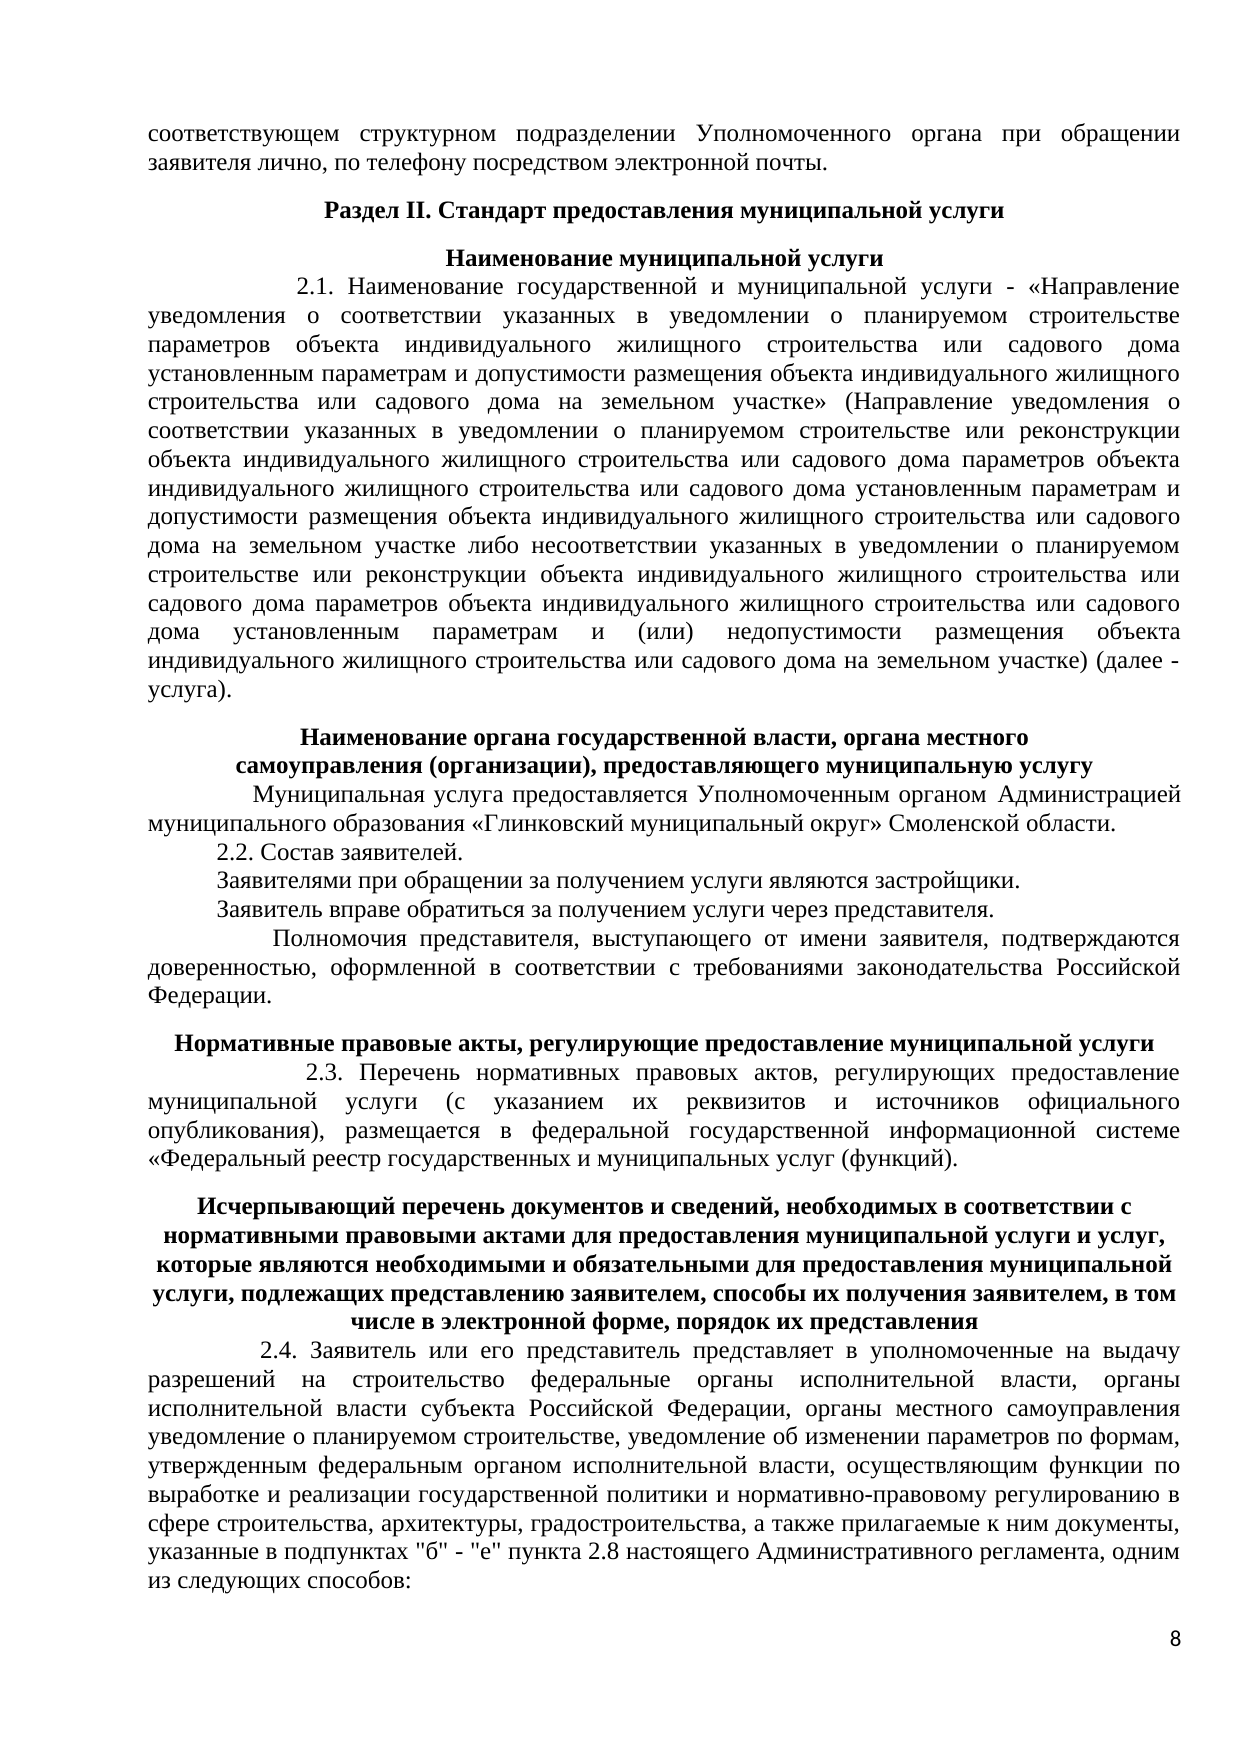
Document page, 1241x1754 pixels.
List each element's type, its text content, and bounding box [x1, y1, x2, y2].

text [148, 118, 1181, 176]
text Наименование муниципальной услуги [148, 243, 1181, 271]
text Заявителями при обращении за получением услуги являются застройщики. [148, 866, 1181, 894]
text Нормативные правовые акты, регулирующие предоставление муниципальной услуги [148, 1028, 1181, 1057]
text 2.4. Заявитель или его представитель представляет в уполномоченные на выдачу разрешений на строительство федеральные органы исполнительной власти, органы исполнительной власти субъекта Российской Федерации, органы местного самоуправления уведомление о планируемом строительстве, уведомление об изменении параметров по формам, утвержденным федеральным органом исполнительной власти, осуществляющим функции по выработке и реализации государственной политики и нормативно-правовому регулированию в сфере строительства, архитектуры, градостроительства, а также прилагаемые к ним документы, указанные в подпунктах "б" - "е" пункта 2.8 настоящего Административного регламента, одним из следующих способов: [148, 1335, 1181, 1594]
text Исчерпывающий перечень документов и сведений, необходимых в соответствии с нормативными правовыми актами для предоставления муниципальной услуги и услуг, которые являются необходимыми и обязательными для предоставления муниципальной услуги, подлежащих представлению заявителем, способы их получения заявителем, в том числе в электронной форме, порядок их представления [148, 1191, 1181, 1335]
text 2.2. Состав заявителей. [148, 837, 1181, 866]
text Наименование органа государственной власти, органа местного [148, 722, 1181, 751]
text Заявитель вправе обратиться за получением услуги через представителя. [148, 894, 1181, 923]
text самоуправления (организации), предоставляющего муниципальную услугу [148, 751, 1181, 779]
text 2.1. Наименование государственной и муниципальной услуги - «Направление уведомления о соответствии указанных в уведомлении о планируемом строительстве параметров объекта индивидуального жилищного строительства или садового дома установленным параметрам и допустимости размещения объекта индивидуального жилищного строительства или садового дома на земельном участке» (Направление уведомления о соответствии указанных в уведомлении о планируемом строительстве или реконструкции объекта индивидуального жилищного строительства или садового дома параметров объекта индивидуального жилищного строительства или садового дома установленным параметрам и допустимости размещения объекта индивидуального жилищного строительства или садового дома на земельном участке либо несоответствии указанных в уведомлении о планируемом строительстве или реконструкции объекта индивидуального жилищного строительства или садового дома параметров объекта индивидуального жилищного строительства или садового дома установленным параметрам и (или) недопустимости размещения объекта индивидуального жилищного строительства или садового дома на земельном участке) (далее - услуга). [148, 271, 1181, 703]
text Полномочия представителя, выступающего от имени заявителя, подтверждаются доверенностью, оформленной в соответствии с требованиями законодательства Российской Федерации. [148, 923, 1181, 1009]
text Муниципальная услуга предоставляется Уполномоченным органом Администрацией муниципального образования «Глинковский муниципальный округ» Смоленской области. [148, 779, 1181, 837]
text Раздел II. Стандарт предоставления муниципальной услуги [148, 195, 1181, 223]
text 2.3. Перечень нормативных правовых актов, регулирующих предоставление муниципальной услуги (с указанием их реквизитов и источников официального опубликования), размещается в федеральной государственной информационной системе «Федеральный реестр государственных и муниципальных услуг (функций). [148, 1057, 1181, 1172]
